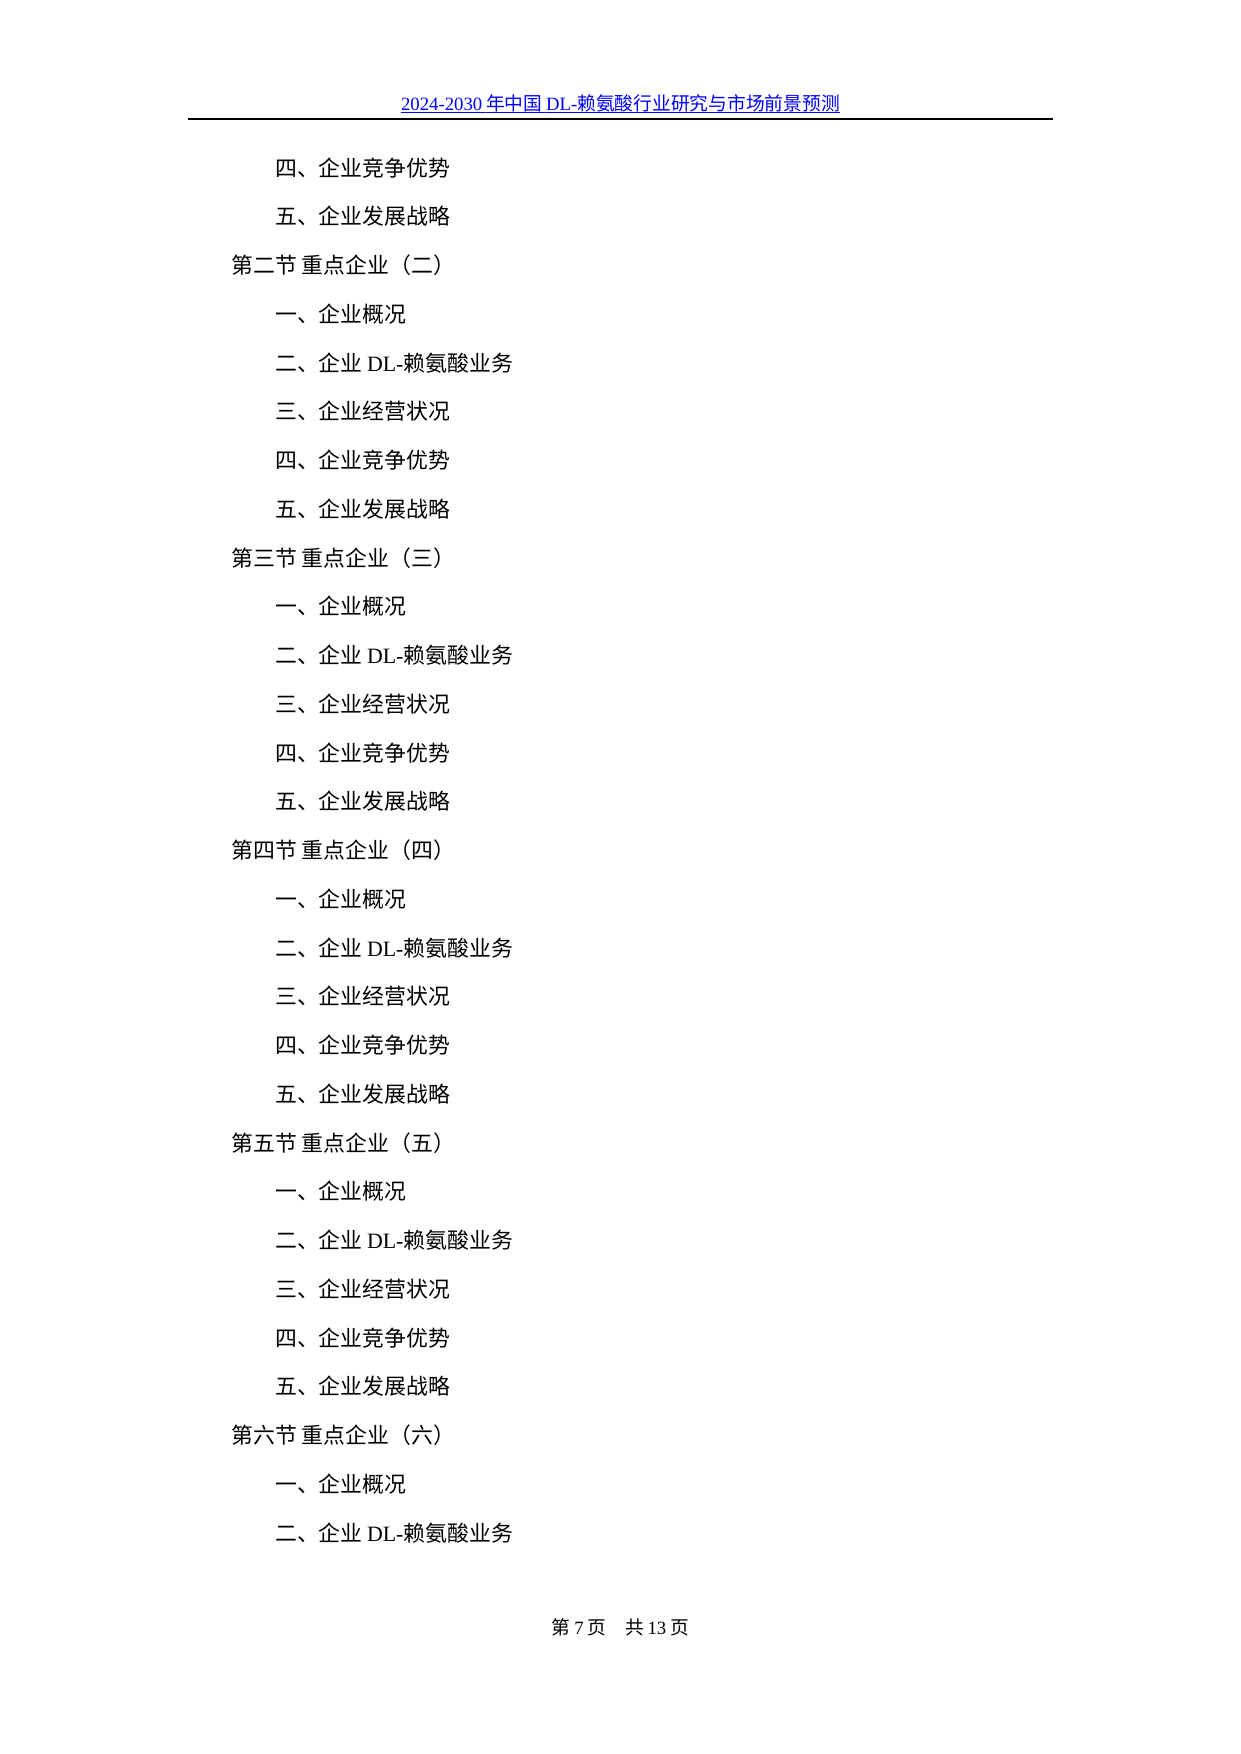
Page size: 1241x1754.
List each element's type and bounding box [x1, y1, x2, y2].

text [187, 150, 1053, 1548]
